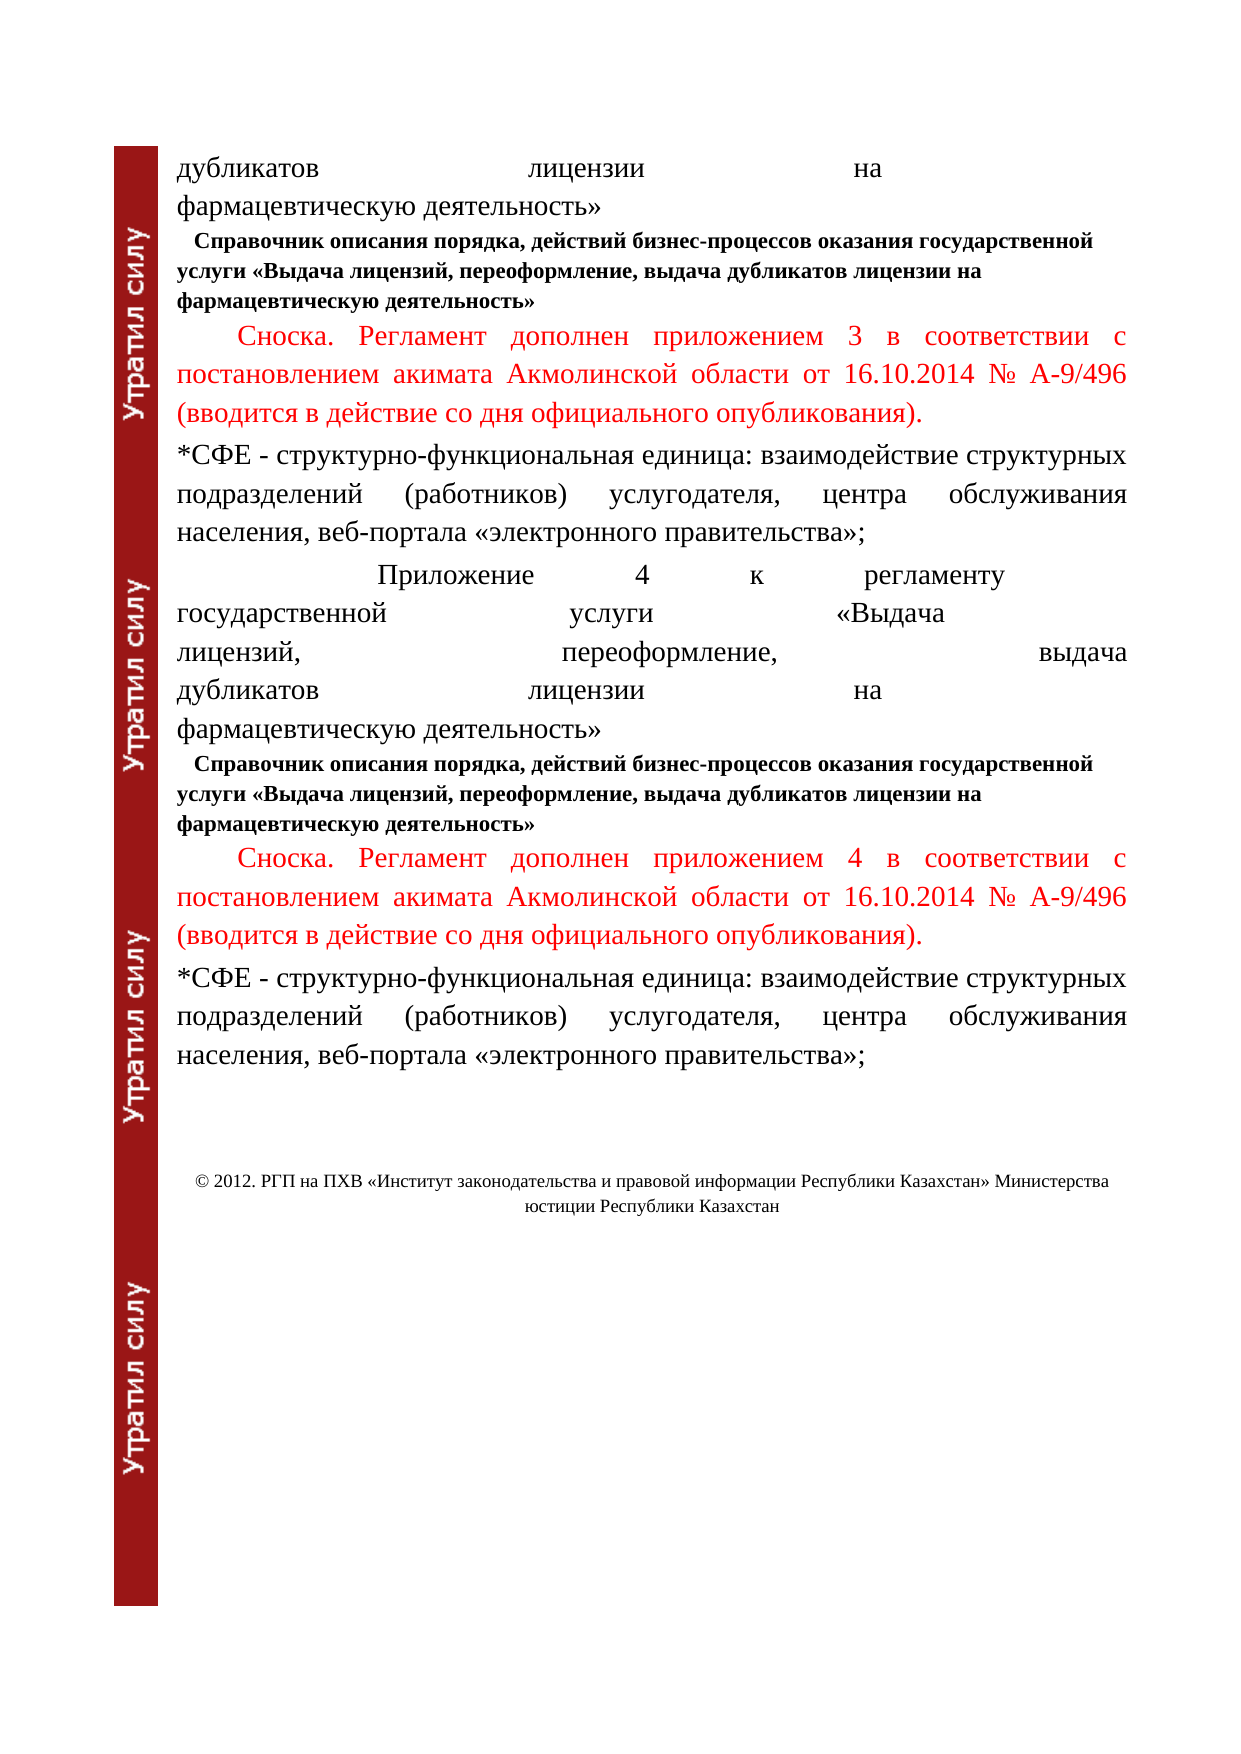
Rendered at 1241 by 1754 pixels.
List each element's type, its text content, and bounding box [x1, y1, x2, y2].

text Сноска. Регламент дополнен приложением 3 в соответствии с постановлением акимата Акмолинской области от 16.10.2014 № А-9/496 (вводится в действие со дня официального опубликования). [112, 318, 1128, 428]
picture [114, 548, 158, 557]
text Приложение 3 к регламенту государственной услуги «Выдача лицензий, переоформление, выдача дубликатов лицензии на фармацевтическую деятельность» [112, 150, 1128, 222]
text Сноска. Регламент дополнен приложением 4 в соответствии с постановлением акимата Акмолинской области от 16.10.2014 № А-9/496 (вводится в действие со дня официального опубликования). [112, 840, 1128, 951]
picture [114, 836, 158, 840]
text *СФЕ - структурно-функциональная единица: взаимодействие структурных подразделений (работников) услугодателя, центра обслуживания населения, веб-портала «электронного правительства»; [112, 437, 1128, 548]
picture [114, 1070, 158, 1170]
text © 2012. РГП на ПХВ «Институт законодательства и правовой информации Республики Казахстан» Министерства юстиции Республики Казахстан [112, 1170, 1128, 1216]
picture [114, 314, 158, 318]
picture [114, 428, 158, 437]
text Справочник описания порядка, действий бизнес-процессов оказания государственной услуги «Выдача лицензий, переоформление, выдача дубликатов лицензии на фармацевтическую деятельность» [112, 749, 1128, 836]
picture [114, 951, 158, 960]
text Справочник описания порядка, действий бизнес-процессов оказания государственной услуги «Выдача лицензий, переоформление, выдача дубликатов лицензии на фармацевтическую деятельность» [112, 227, 1128, 314]
picture [114, 146, 158, 150]
picture [114, 222, 158, 227]
text Приложение 4 к регламенту государственной услуги «Выдача лицензий, переоформление, выдача дубликатов лицензии на фармацевтическую деятельность» [112, 557, 1128, 744]
text *СФЕ - структурно-функциональная единица: взаимодействие структурных подразделений (работников) услугодателя, центра обслуживания населения, веб-портала «электронного правительства»; [112, 960, 1128, 1070]
picture [114, 744, 158, 749]
picture [114, 1216, 158, 1606]
